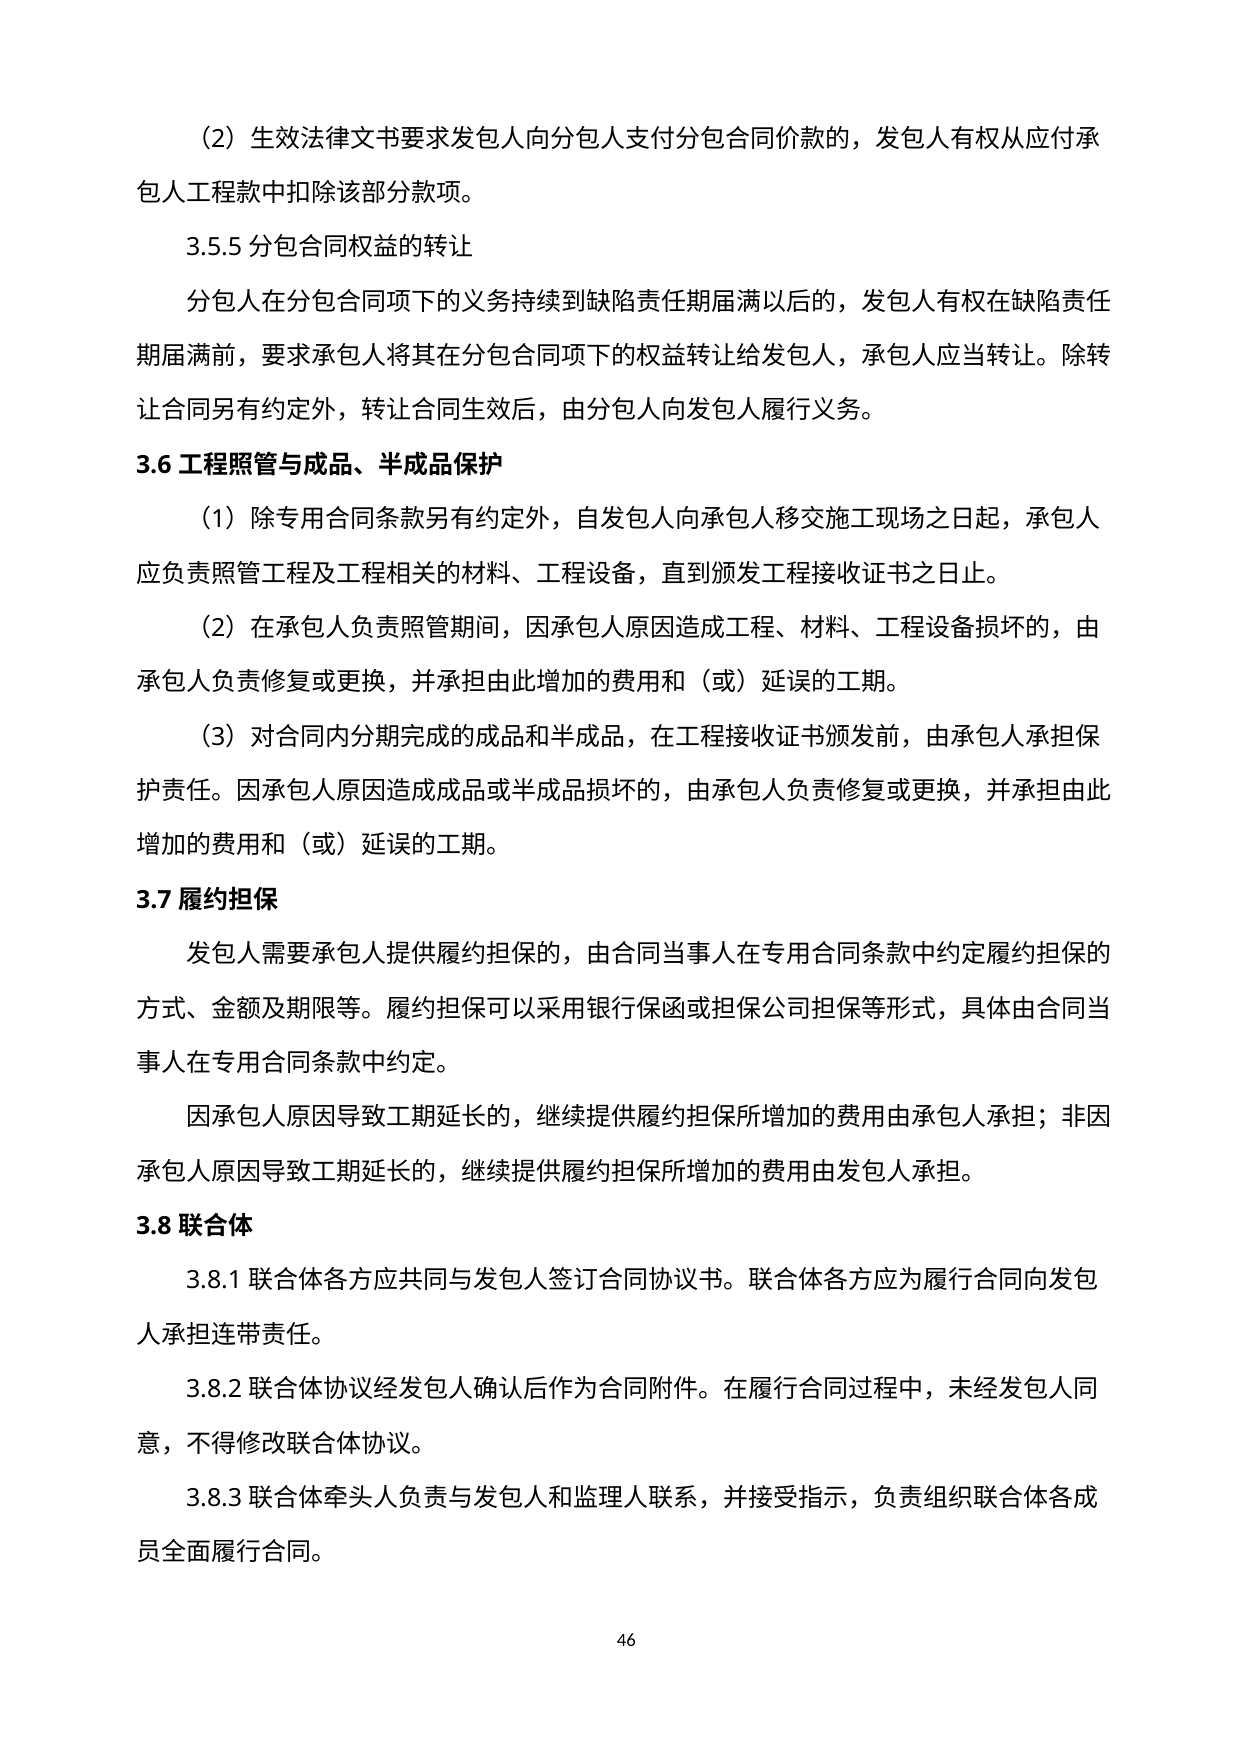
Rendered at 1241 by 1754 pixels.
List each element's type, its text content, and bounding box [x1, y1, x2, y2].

text 3.8.1 联合体各方应共同与发包人签订合同协议书。联合体各方应为履行合同向发包人承担连带责任。 [136, 1260, 1116, 1351]
text （2）生效法律文书要求发包人向分包人支付分包合同价款的，发包人有权从应付承包人工程款中扣除该部分款项。 [136, 118, 1116, 209]
text （3）对合同内分期完成的成品和半成品，在工程接收证书颁发前，由承包人承担保护责任。因承包人原因造成成品或半成品损坏的，由承包人负责修复或更换，并承担由此增加的费用和（或）延误的工期。 [136, 716, 1116, 861]
text （1）除专用合同条款另有约定外，自发包人向承包人移交施工现场之日起，承包人应负责照管工程及工程相关的材料、工程设备，直到颁发工程接收证书之日止。 [136, 499, 1116, 589]
text 分包人在分包合同项下的义务持续到缺陷责任期届满以后的，发包人有权在缺陷责任期届满前，要求承包人将其在分包合同项下的权益转让给发包人，承包人应当转让。除转让合同另有约定外，转让合同生效后，由分包人向发包人履行义务。 [136, 281, 1116, 426]
text （2）在承包人负责照管期间，因承包人原因造成工程、材料、工程设备损坏的，由承包人负责修复或更换，并承担由此增加的费用和（或）延误的工期。 [136, 607, 1116, 698]
text 因承包人原因导致工期延长的，继续提供履约担保所增加的费用由承包人承担；非因承包人原因导致工期延长的，继续提供履约担保所增加的费用由发包人承担。 [136, 1097, 1116, 1187]
subtitle 3.7 履约担保 [136, 879, 1116, 916]
subtitle 3.8 联合体 [136, 1206, 1116, 1242]
text 发包人需要承包人提供履约担保的，由合同当事人在专用合同条款中约定履约担保的方式、金额及期限等。履约担保可以采用银行保函或担保公司担保等形式，具体由合同当事人在专用合同条款中约定。 [136, 934, 1116, 1079]
text 3.8.3 联合体牵头人负责与发包人和监理人联系，并接受指示，负责组织联合体各成员全面履行合同。 [136, 1477, 1116, 1568]
text 3.5.5 分包合同权益的转让 [136, 227, 1116, 263]
text 3.8.2 联合体协议经发包人确认后作为合同附件。在履行合同过程中，未经发包人同意，不得修改联合体协议。 [136, 1369, 1116, 1459]
subtitle 3.6 工程照管与成品、半成品保护 [136, 444, 1116, 481]
